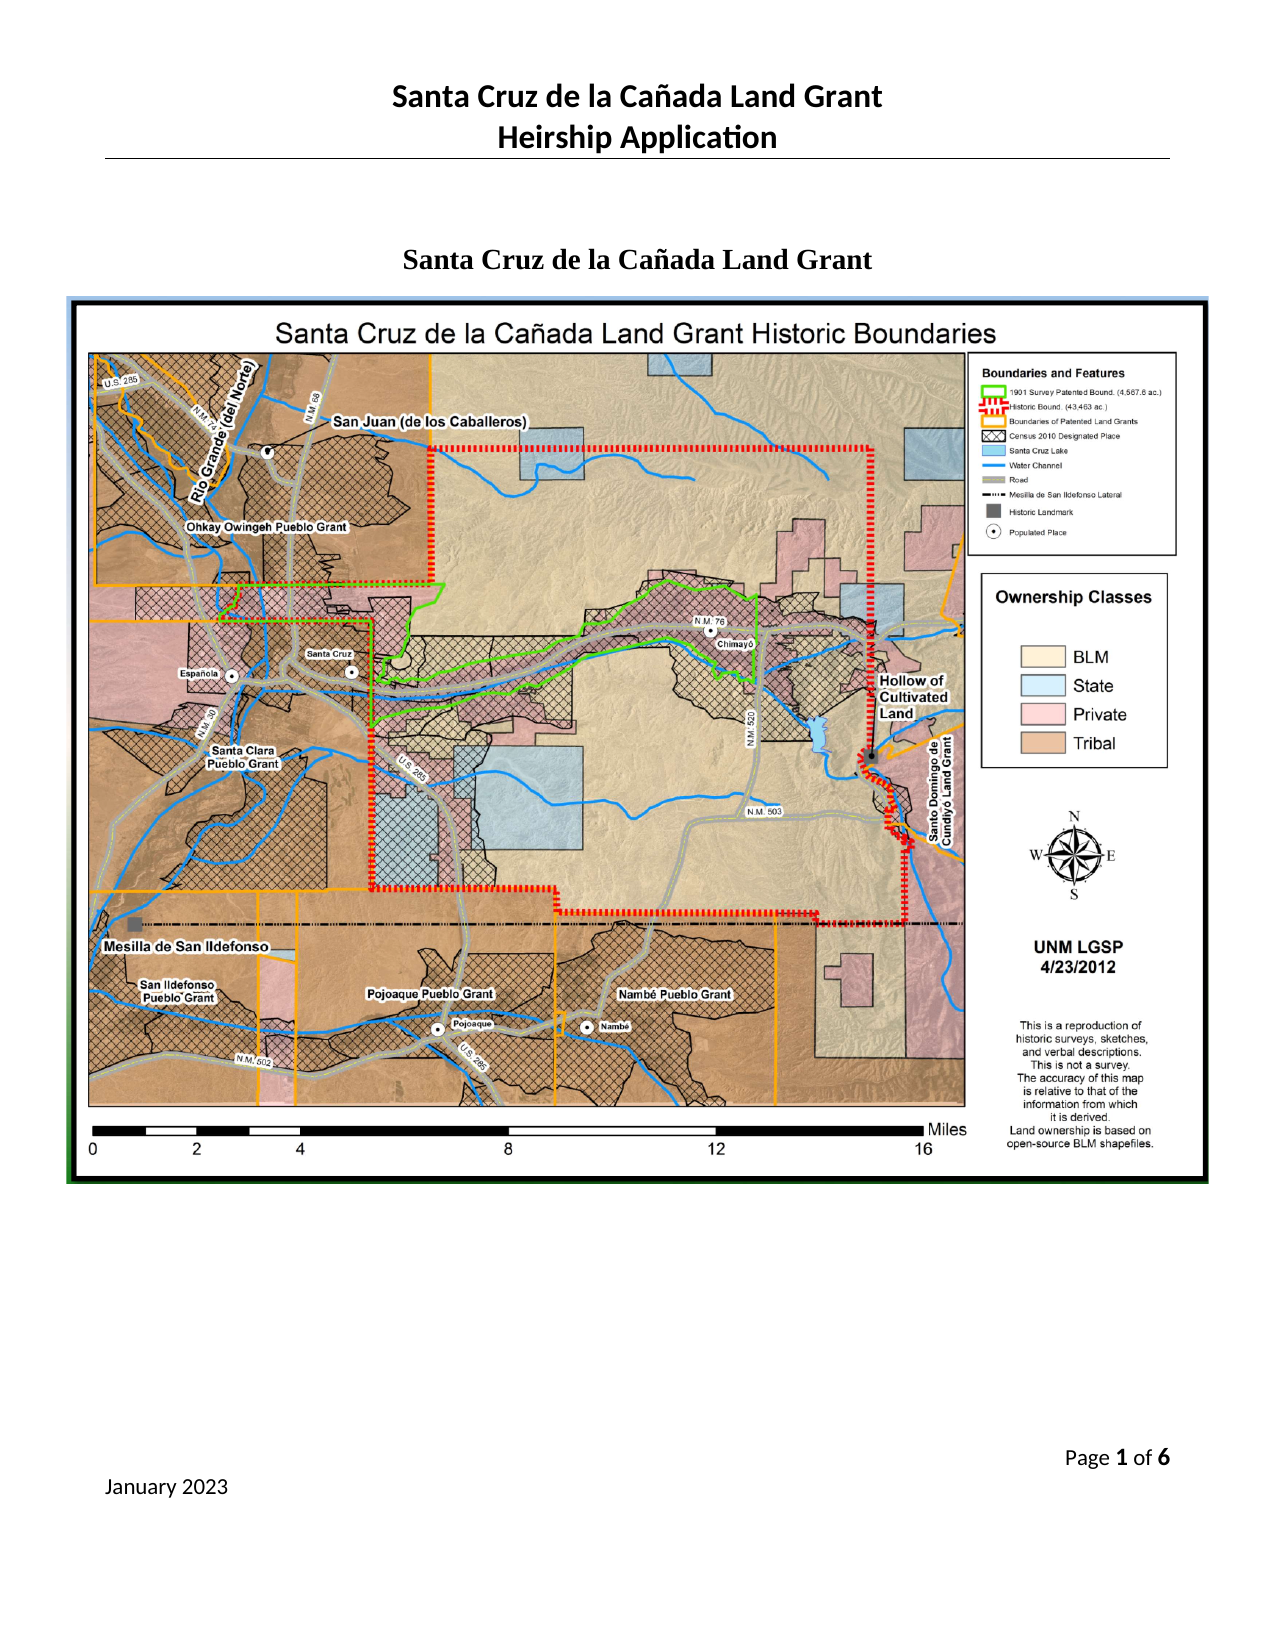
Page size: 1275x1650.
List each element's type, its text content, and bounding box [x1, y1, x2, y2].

text Santa Cruz de la Cañada Land Grant [180, 242, 1095, 276]
picture [66, 296, 1209, 1184]
